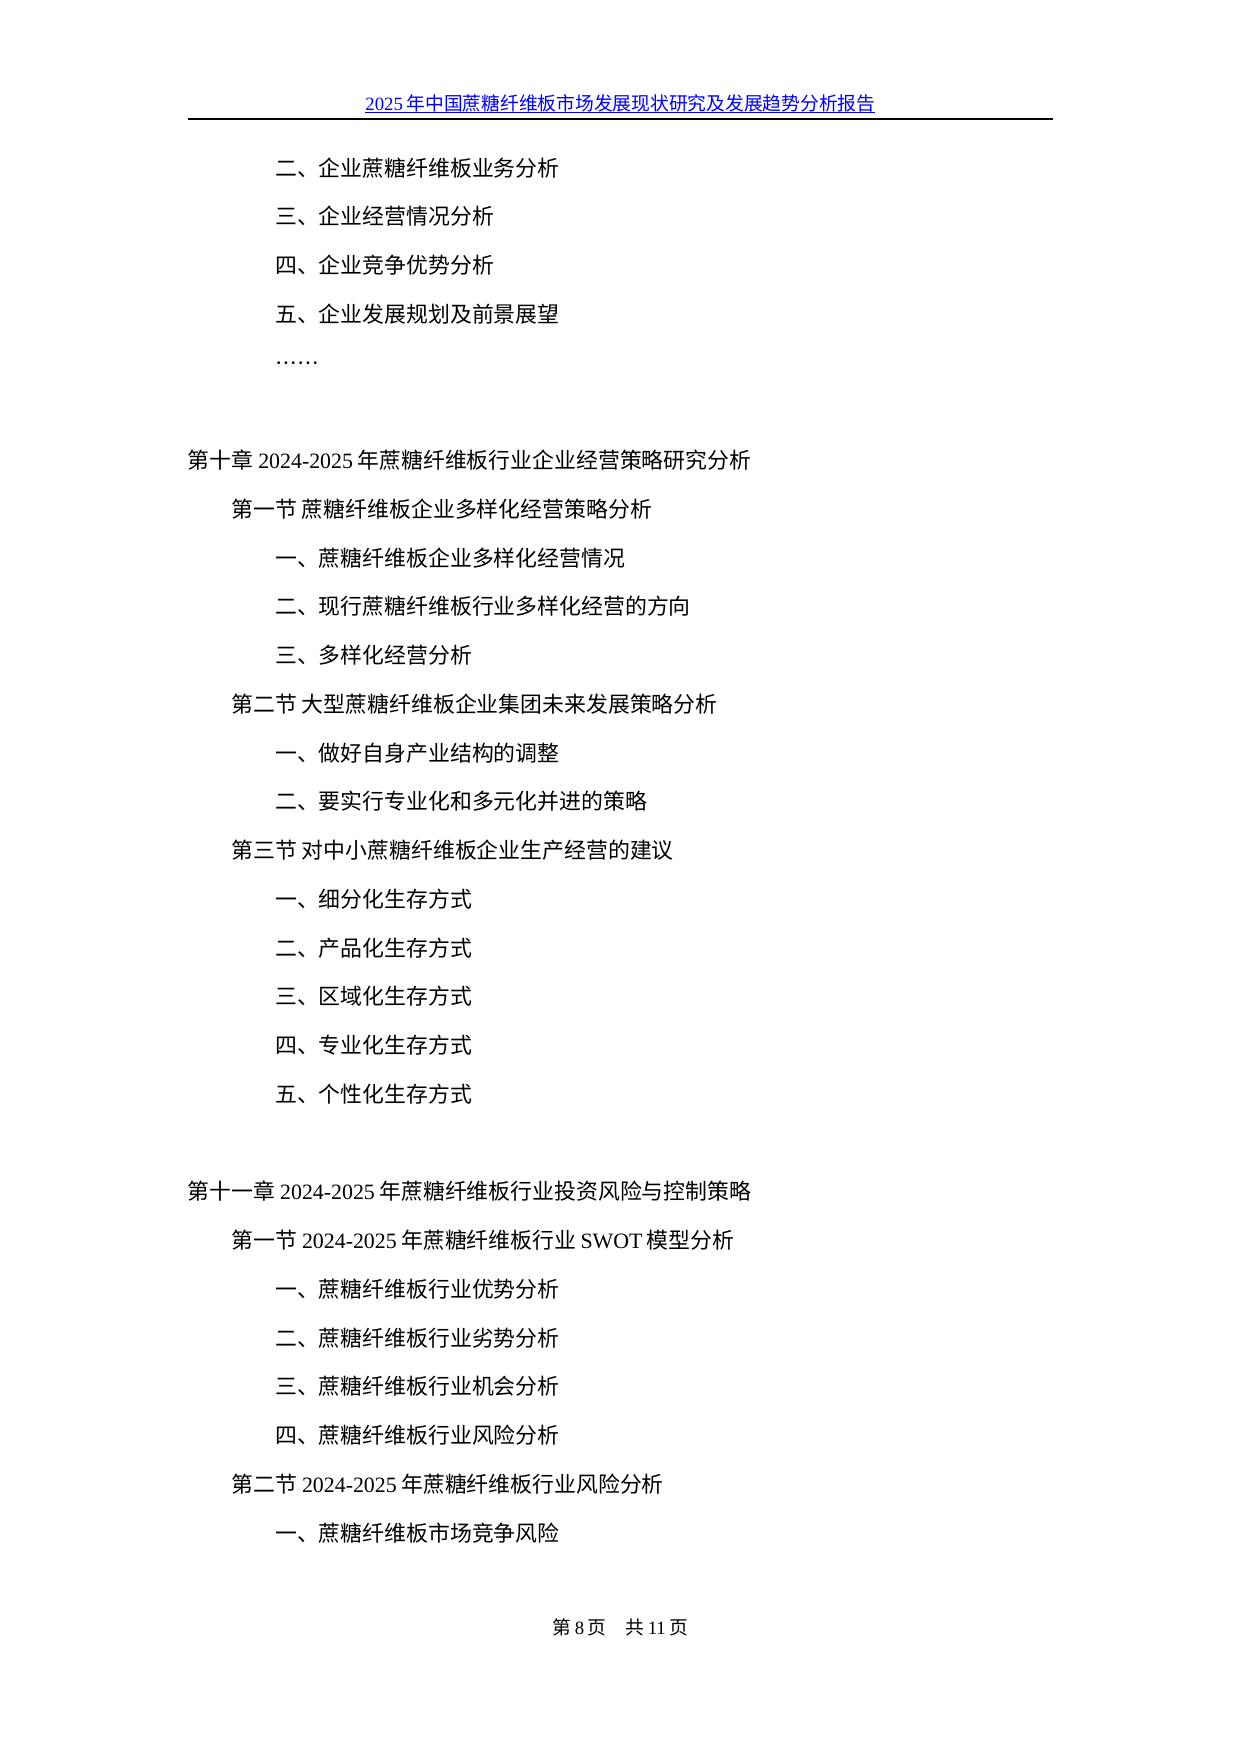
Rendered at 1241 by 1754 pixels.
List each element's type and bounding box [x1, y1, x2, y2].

text [187, 150, 1053, 1548]
